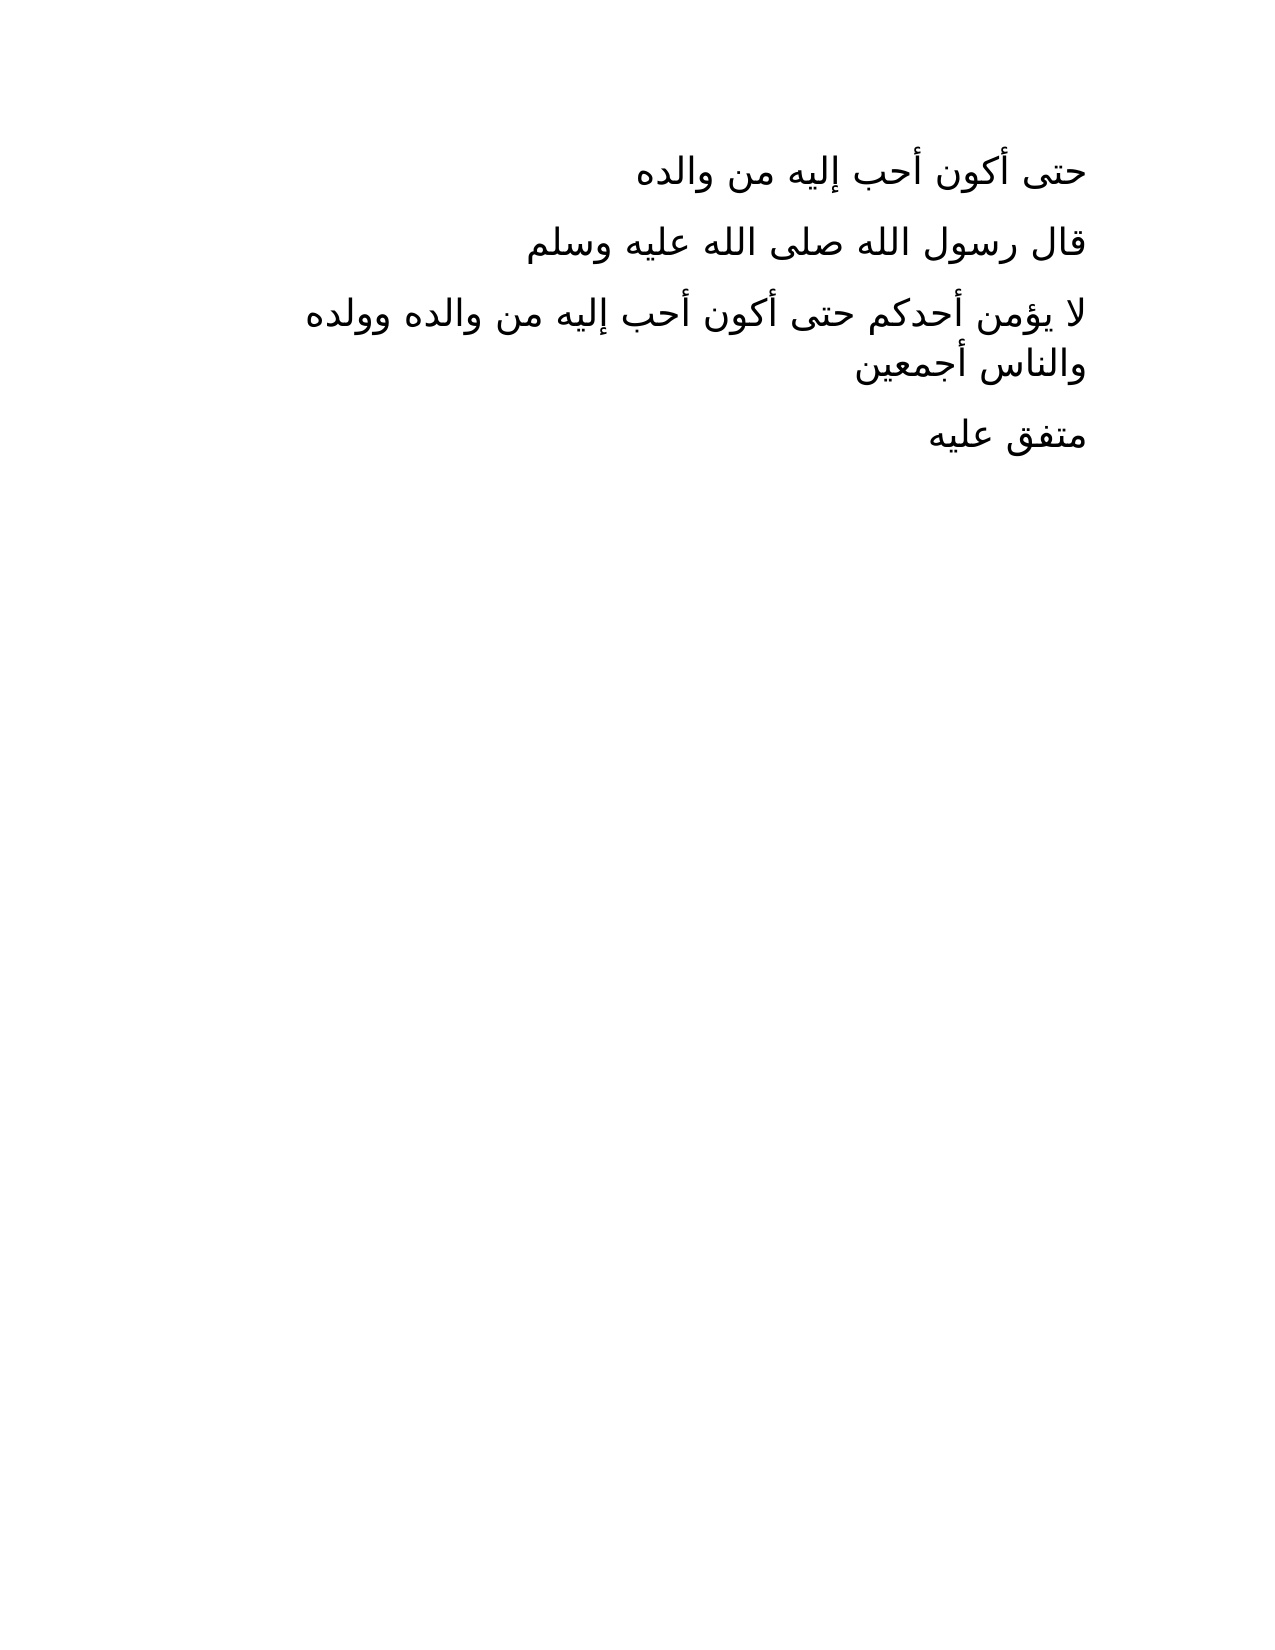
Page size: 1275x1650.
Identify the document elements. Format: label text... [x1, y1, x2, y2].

text لا يؤمن أحدكم حتى أكون أحب إليه من والده وولده والناس أجمعين [187, 292, 1087, 386]
text حتى أكون أحب إليه من والده [187, 150, 1087, 194]
text متفق عليه [187, 413, 1087, 457]
text قال رسول الله صلى الله عليه وسلم [187, 221, 1087, 264]
